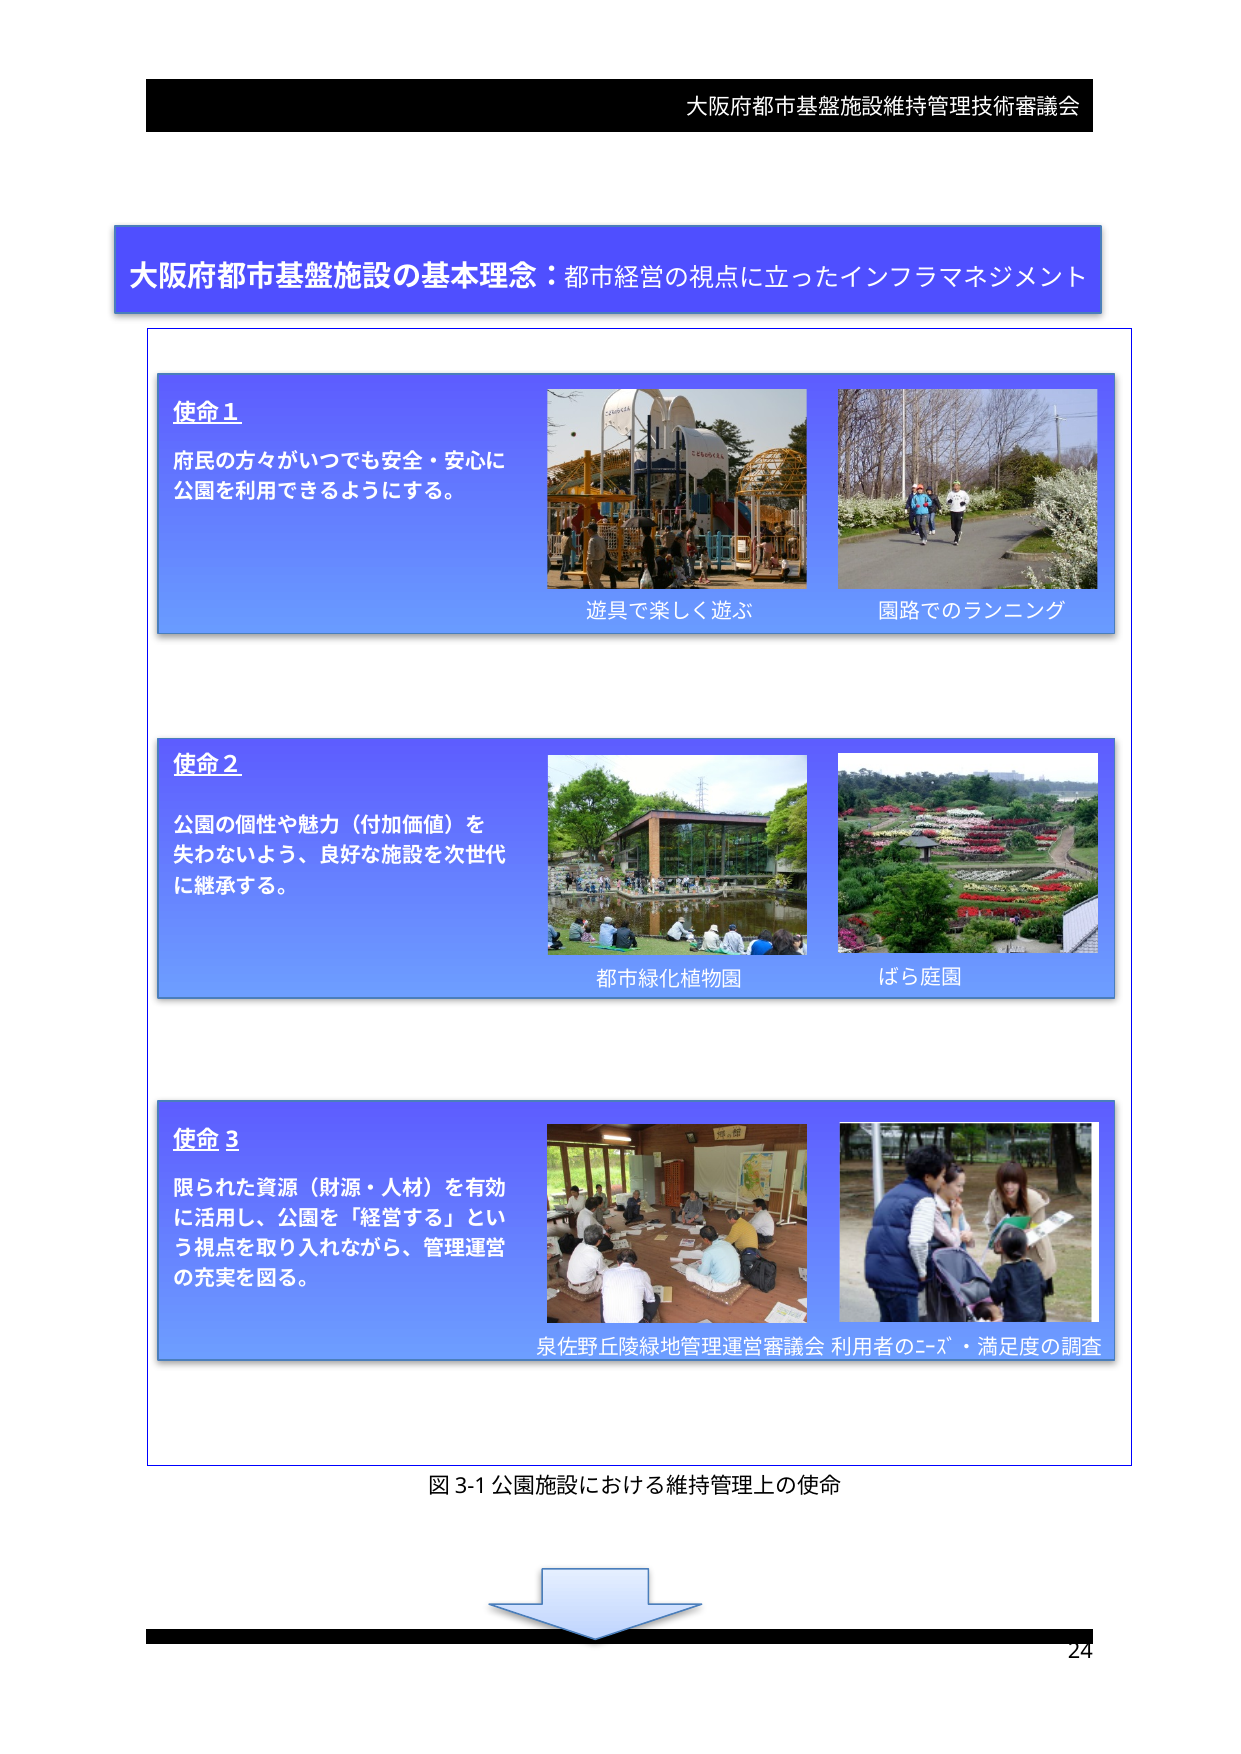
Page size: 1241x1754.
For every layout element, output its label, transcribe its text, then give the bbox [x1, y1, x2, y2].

picture [547, 755, 807, 955]
table_header 公園施設における維持管理上の使命 [148, 240, 1131, 328]
picture [547, 389, 807, 589]
table_cell [148, 329, 1131, 1465]
picture [838, 753, 1098, 953]
picture [547, 1124, 807, 1323]
picture [838, 389, 1098, 589]
picture [839, 1122, 1099, 1322]
